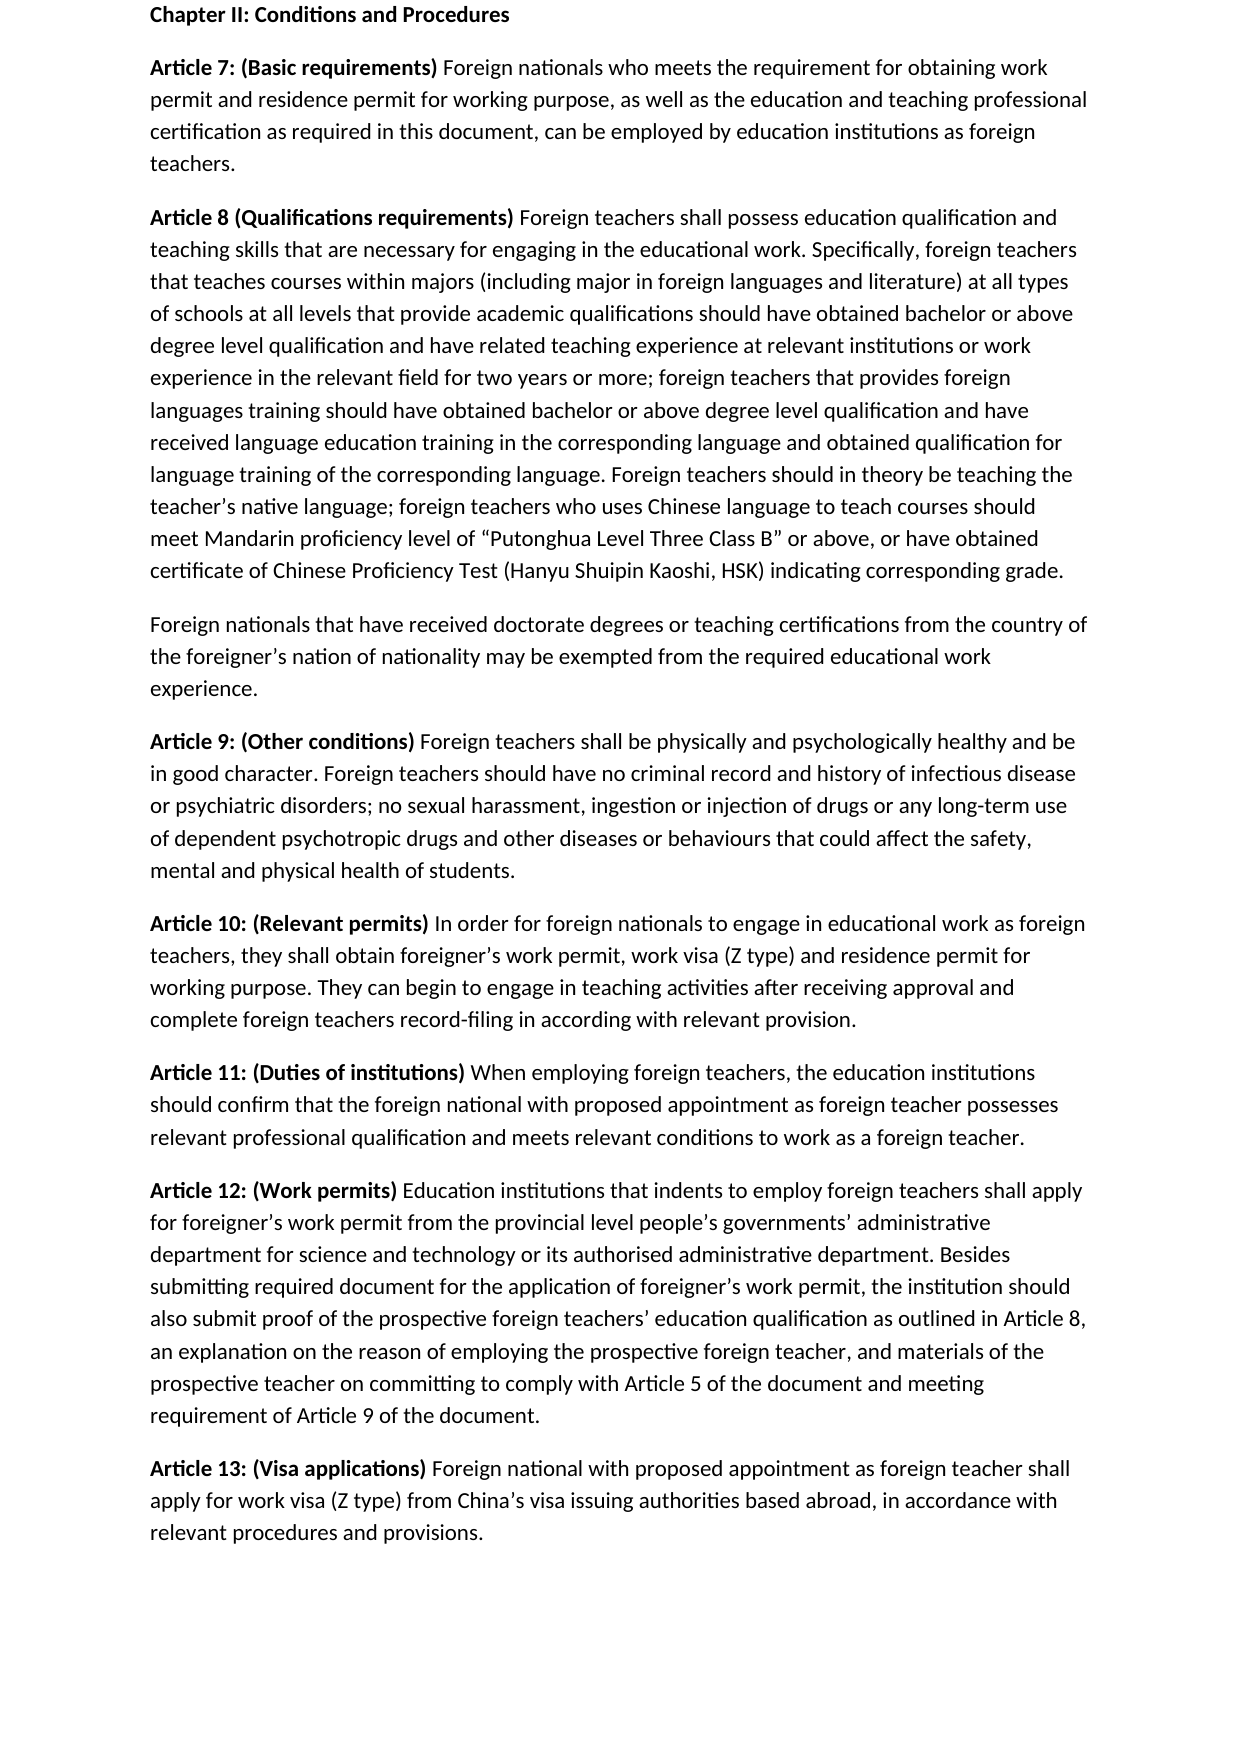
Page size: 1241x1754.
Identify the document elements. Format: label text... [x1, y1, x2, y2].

text Article 8 (Qualifications requirements) Foreign teachers shall possess education qualification and teaching skills that are necessary for engaging in the educational work. Specifically, foreign teachers that teaches courses within majors (including major in foreign languages and literature) at all types of schools at all levels that provide academic qualifications should have obtained bachelor or above degree level qualification and have related teaching experience at relevant institutions or work experience in the relevant field for two years or more; foreign teachers that provides foreign languages training should have obtained bachelor or above degree level qualification and have received language education training in the corresponding language and obtained qualification for language training of the corresponding language. Foreign teachers should in theory be teaching the teacher’s native language; foreign teachers who uses Chinese language to teach courses should meet Mandarin proficiency level of “Putonghua Level Three Class B” or above, or have obtained certificate of Chinese Proficiency Test (Hanyu Shuipin Kaoshi, HSK) indicating corresponding grade. [150, 203, 1090, 585]
text Article 11: (Duties of institutions) When employing foreign teachers, the education institutions should confirm that the foreign national with proposed appointment as foreign teacher possesses relevant professional qualification and meets relevant conditions to work as a foreign teacher. [150, 1058, 1090, 1151]
text Article 13: (Visa applications) Foreign national with proposed appointment as foreign teacher shall apply for work visa (Z type) from China’s visa issuing authorities based abroad, in accordance with relevant procedures and provisions. [150, 1454, 1090, 1547]
text Foreign nationals that have received doctorate degrees or teaching certifications from the country of the foreigner’s nation of nationality may be exempted from the required educational work experience.​ [150, 610, 1090, 702]
text Chapter II: Conditions and Procedures [150, 0, 1090, 28]
text Article 9: (Other conditions) Foreign teachers shall be physically and psychologically healthy and be in good character. Foreign teachers should have no criminal record and history of infectious disease or psychiatric disorders; no sexual harassment, ingestion or injection of drugs or any long-term use of dependent psychotropic drugs and other diseases or behaviours that could affect the safety, mental and physical health of students. [150, 727, 1090, 884]
text Article 12: (Work permits) Education institutions that indents to employ foreign teachers shall apply for foreigner’s work permit from the provincial level people’s governments’ administrative department for science and technology or its authorised administrative department. Besides submitting required document for the application of foreigner’s work permit, the institution should also submit proof of the prospective foreign teachers’ education qualification as outlined in Article 8, an explanation on the reason of employing the prospective foreign teacher, and materials of the prospective teacher on committing to comply with Article 5 of the document and meeting requirement of Article 9 of the document. [150, 1176, 1090, 1429]
text Article 10: (Relevant permits) In order for foreign nationals to engage in educational work as foreign teachers, they shall obtain foreigner’s work permit, work visa (Z type) and residence permit for working purpose. They can begin to engage in teaching activities after receiving approval and complete foreign teachers record-filing in according with relevant provision. [150, 909, 1090, 1033]
text Article 7: (Basic requirements) Foreign nationals who meets the requirement for obtaining work permit and residence permit for working purpose, as well as the education and teaching professional certification as required in this document, can be employed by education institutions as foreign teachers. [150, 53, 1090, 178]
